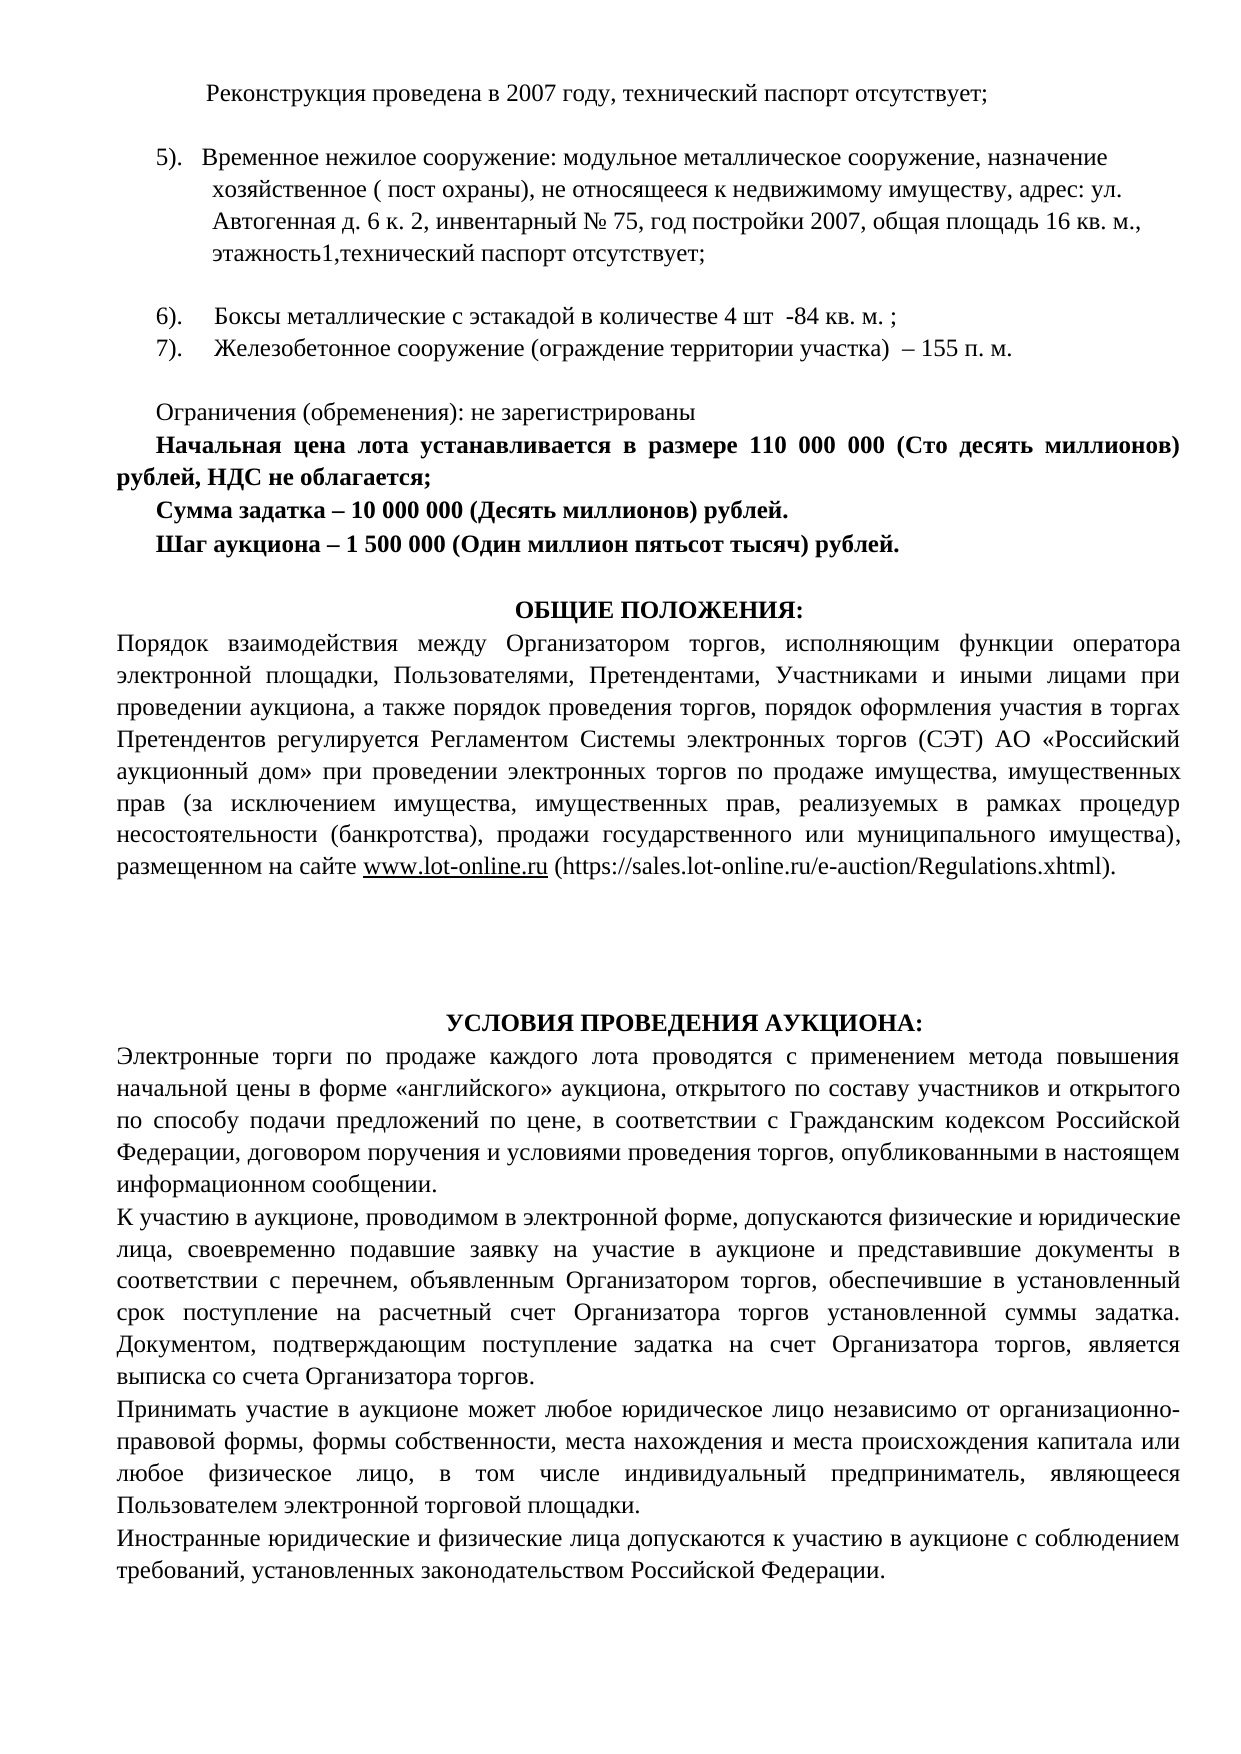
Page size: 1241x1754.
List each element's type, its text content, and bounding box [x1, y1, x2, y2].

text Принимать участие в аукционе может любое юридическое лицо независимо от организационно-правовой формы, формы собственности, места нахождения и места происхождения капитала или любое физическое лицо, в том числе индивидуальный предприниматель, являющееся Пользователем электронной торговой площадки. [116, 1394, 1181, 1518]
list 5). Временное нежилое сооружение: модульное металлическое сооружение, назначение [156, 142, 1181, 171]
text Иностранные юридические и физические лица допускаются к участию в аукционе с соблюдением требований, установленных законодательством Российской Федерации. [116, 1523, 1181, 1583]
text К участию в аукционе, проводимом в электронной форме, допускаются физические и юридические лица, своевременно подавшие заявку на участие в аукционе и представившие документы в соответствии с перечнем, объявленным Организатором торгов, обеспечившие в установленный срок поступление на расчетный счет Организатора торгов установленной суммы задатка. Документом, подтверждающим поступление задатка на счет Организатора торгов, является выписка со счета Организатора торгов. [116, 1202, 1181, 1390]
text УСЛОВИЯ ПРОВЕДЕНИЯ АУКЦИОНА: [188, 1008, 1181, 1037]
list 6). Боксы металлические с эстакадой в количестве 4 шт -84 кв. м. ; [156, 301, 1181, 330]
text Электронные торги по продаже каждого лота проводятся с применением метода повышения начальной цены в форме «английского» аукциона, открытого по составу участников и открытого по способу подачи предложений по цене, в соответствии с Гражданским кодексом Российской Федерации, договором поручения и условиями проведения торгов, опубликованными в настоящем информационном сообщении. [116, 1041, 1181, 1197]
text Порядок взаимодействия между Организатором торгов, исполняющим функции оператора электронной площадки, Пользователями, Претендентами, Участниками и иными лицами при проведении аукциона, а также порядок проведения торгов, порядок оформления участия в торгах Претендентов регулируется Регламентом Системы электронных торгов (СЭТ) АО «Российский аукционный дом» при проведении электронных торгов по продаже имущества, имущественных прав (за исключением имущества, имущественных прав, реализуемых в рамках процедур несостоятельности (банкротства), продажи государственного или муниципального имущества), размещенном на сайте www.lot-online.ru (https://sales.lot-online.ru/e-auction/Regulations.xhtml). [116, 628, 1181, 880]
text Сумма задатка – 10 000 000 (Десять миллионов) рублей. [118, 496, 1181, 524]
list Автогенная д. 6 к. 2, инвентарный № 75, год постройки 2007, общая площадь 16 кв. м., [156, 206, 1181, 234]
text ОБЩИЕ ПОЛОЖЕНИЯ: [137, 596, 1181, 624]
list Ограничения (обременения): не зарегистрированы [156, 397, 1181, 426]
list Реконструкция проведена в 2007 году, технический паспорт отсутствует; [156, 78, 1181, 107]
list этажность1,технический паспорт отсутствует; [156, 238, 1181, 266]
list хозяйственное ( пост охраны), не относящееся к недвижимому имуществу, адрес: ул. [156, 174, 1181, 203]
text Начальная цена лота устанавливается в размере 110 000 000 (Сто десять миллионов) рублей, НДС не облагается; [116, 430, 1181, 491]
text Шаг аукциона – 1 500 000 (Один миллион пятьсот тысяч) рублей. [118, 529, 1181, 557]
list 7). Железобетонное сооружение (ограждение территории участка) – 155 п. м. [156, 333, 1181, 362]
